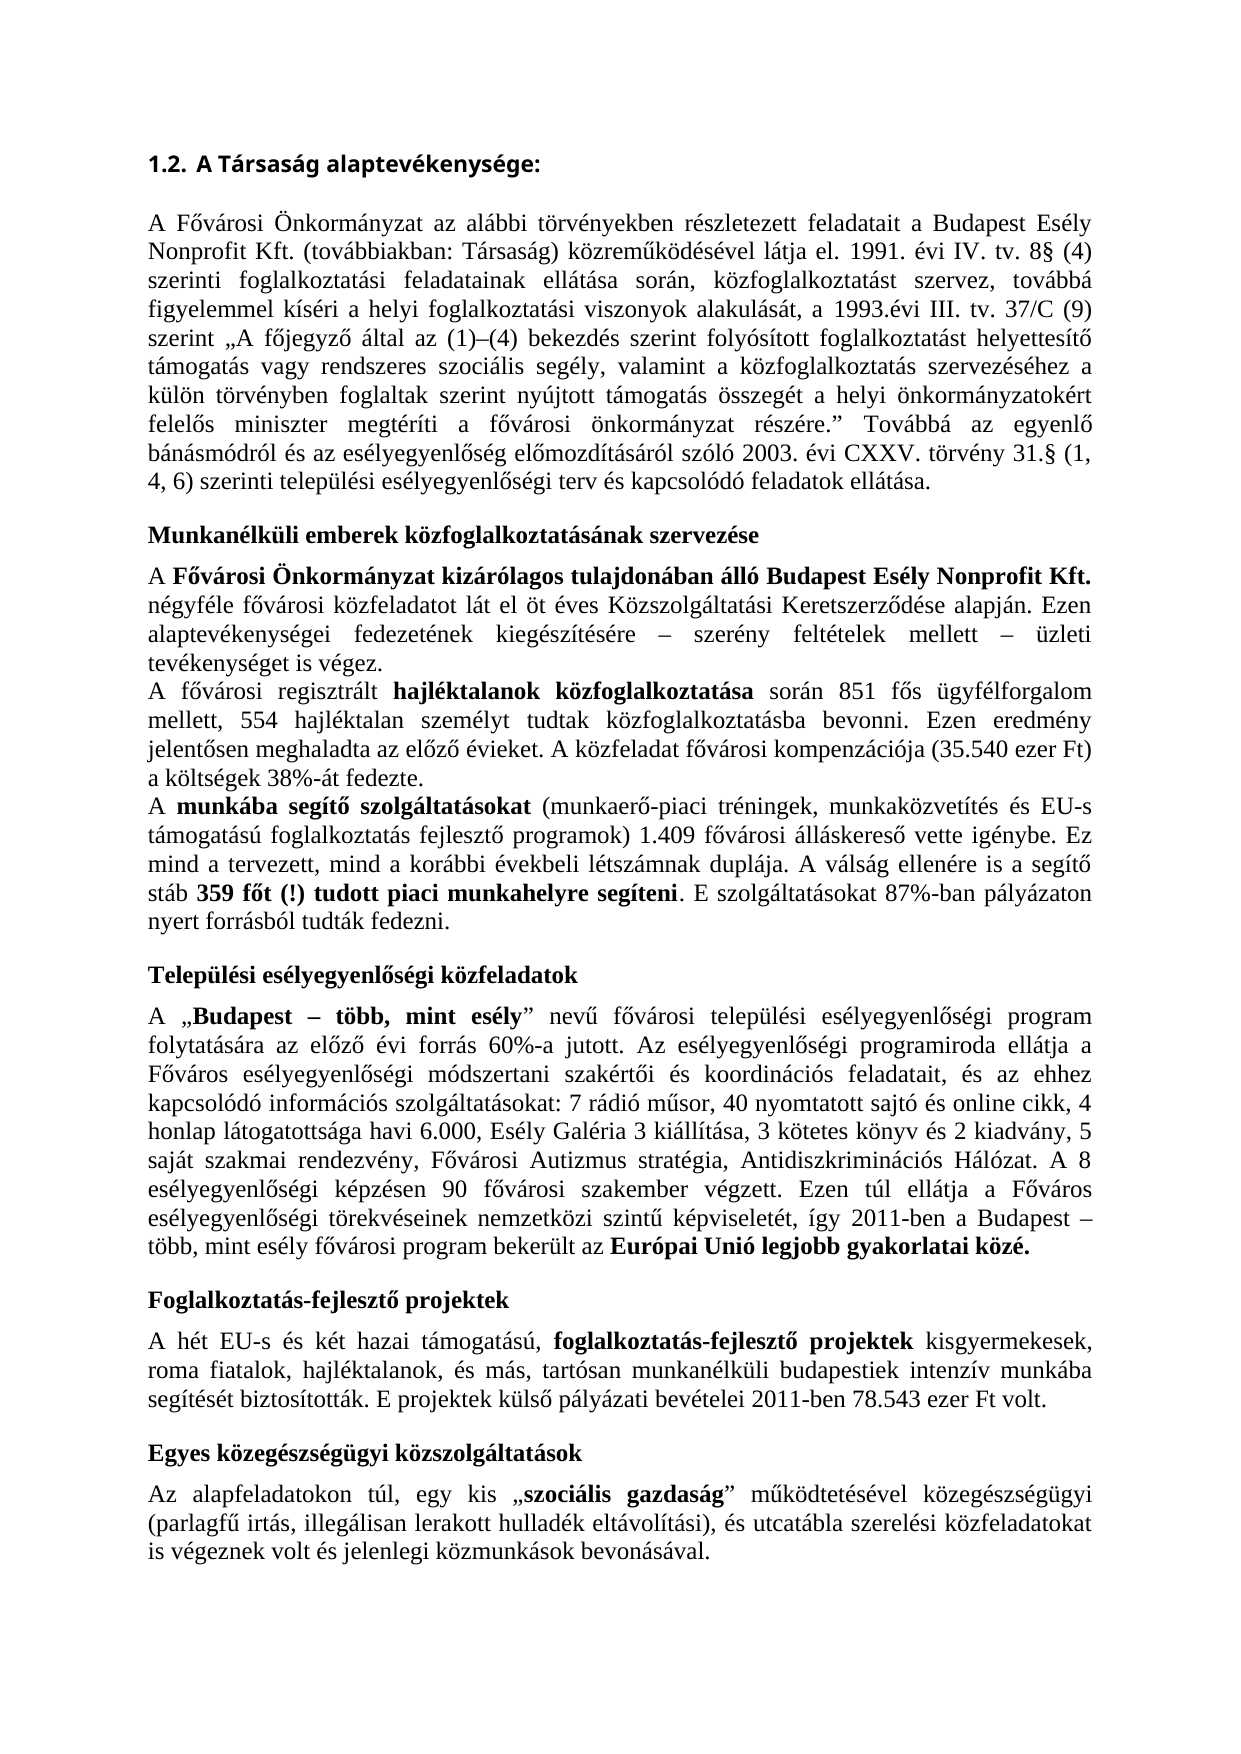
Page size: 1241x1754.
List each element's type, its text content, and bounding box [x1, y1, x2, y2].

text A hét EU-s és két hazai támogatású, foglalkoztatás-fejlesztő projektek kisgyermekesek, roma fiatalok, hajléktalanok, és más, tartósan munkanélküli budapestiek intenzív munkába segítését biztosították. E projektek külső pályázati bevételei 2011-ben 78.543 ezer Ft volt. [148, 1326, 1093, 1413]
text A fővárosi regisztrált hajléktalanok közfoglalkoztatása során 851 fős ügyfélforgalom mellett, 554 hajléktalan személyt tudtak közfoglalkoztatásba bevonni. Ezen eredmény jelentősen meghaladta az előző évieket. A közfeladat fővárosi kompenzációja (35.540 ezer Ft) a költségek 38%-át fedezte. [148, 676, 1093, 791]
text Települési esélyegyenlőségi közfeladatok [148, 960, 1093, 989]
text Egyes közegészségügyi közszolgáltatások [148, 1438, 1093, 1466]
list A Társaság alaptevékenysége: [148, 148, 1093, 179]
text A Fővárosi Önkormányzat az alábbi törvényekben részletezett feladatait a Budapest Esély Nonprofit Kft. (továbbiakban: Társaság) közreműködésével látja el. 1991. évi IV. tv. 8§ (4) szerinti foglalkoztatási feladatainak ellátása során, közfoglalkoztatást szervez, továbbá figyelemmel kíséri a helyi foglalkoztatási viszonyok alakulását, a 1993.évi III. tv. 37/C (9) szerint „A főjegyző által az (1)–(4) bekezdés szerint folyósított foglalkoztatást helyettesítő támogatás vagy rendszeres szociális segély, valamint a közfoglalkoztatás szervezéséhez a külön törvényben foglaltak szerint nyújtott támogatás összegét a helyi önkormányzatokért felelős miniszter megtéríti a fővárosi önkormányzat részére.” Továbbá az egyenlő bánásmódról és az esélyegyenlőség előmozdításáról szóló 2003. évi CXXV. törvény 31.§ (1, 4, 6) szerinti települési esélyegyenlőségi terv és kapcsolódó feladatok ellátása. [148, 208, 1093, 495]
text A Fővárosi Önkormányzat kizárólagos tulajdonában álló Budapest Esély Nonprofit Kft. négyféle fővárosi közfeladatot lát el öt éves Közszolgáltatási Keretszerződése alapján. Ezen alaptevékenységei fedezetének kiegészítésére – szerény feltételek mellett – üzleti tevékenységet is végez. [148, 561, 1093, 676]
text Munkanélküli emberek közfoglalkoztatásának szervezése [148, 520, 1093, 549]
text Az alapfeladatokon túl, egy kis „szociális gazdaság” működtetésével közegészségügyi (parlagfű irtás, illegálisan lerakott hulladék eltávolítási), és utcatábla szerelési közfeladatokat is végeznek volt és jelenlegi közmunkások bevonásával. [148, 1479, 1093, 1565]
text A munkába segítő szolgáltatásokat (munkaerő-piaci tréningek, munkaközvetítés és EU-s támogatású foglalkoztatás fejlesztő programok) 1.409 fővárosi álláskereső vette igénybe. Ez mind a tervezett, mind a korábbi évekbeli létszámnak duplája. A válság ellenére is a segítő stáb 359 főt (!) tudott piaci munkahelyre segíteni. E szolgáltatásokat 87%-ban pályázaton nyert forrásból tudták fedezni. [148, 791, 1093, 935]
text Foglalkoztatás-fejlesztő projektek [148, 1285, 1093, 1314]
text A „Budapest – több, mint esély” nevű fővárosi települési esélyegyenlőségi program folytatására az előző évi forrás 60%-a jutott. Az esélyegyenlőségi programiroda ellátja a Főváros esélyegyenlőségi módszertani szakértői és koordinációs feladatait, és az ehhez kapcsolódó információs szolgáltatásokat: 7 rádió műsor, 40 nyomtatott sajtó és online cikk, 4 honlap látogatottsága havi 6.000, Esély Galéria 3 kiállítása, 3 kötetes könyv és 2 kiadvány, 5 saját szakmai rendezvény, Fővárosi Autizmus stratégia, Antidiszkriminációs Hálózat. A 8 esélyegyenlőségi képzésen 90 fővárosi szakember végzett. Ezen túl ellátja a Főváros esélyegyenlőségi törekvéseinek nemzetközi szintű képviseletét, így 2011-ben a Budapest – több, mint esély fővárosi program bekerült az Európai Unió legjobb gyakorlatai közé. [148, 1001, 1093, 1260]
